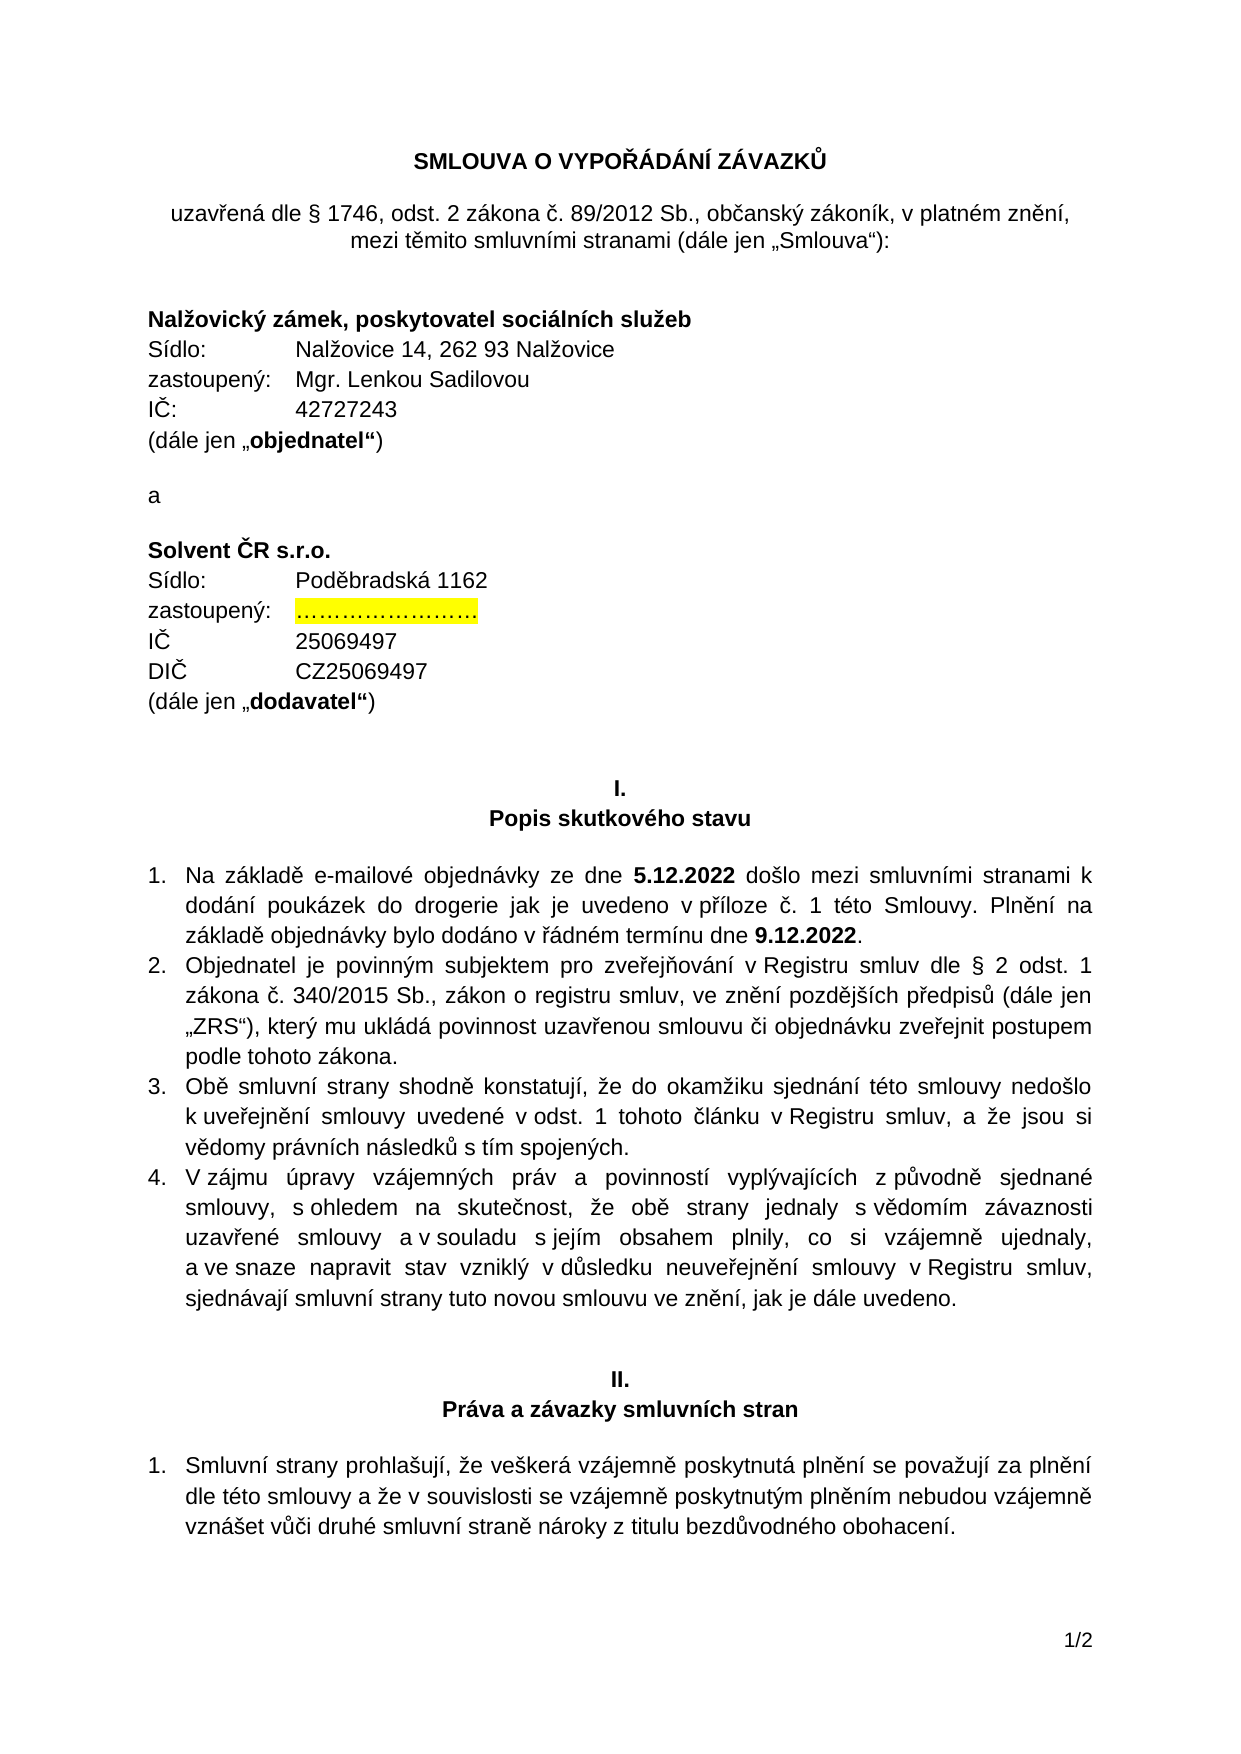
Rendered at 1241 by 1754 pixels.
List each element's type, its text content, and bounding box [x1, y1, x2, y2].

text Sídlo: Nalžovice 14, 262 93 Nalžovice [148, 336, 1093, 362]
text I. [148, 775, 1093, 801]
text uzavřená dle § 1746, odst. 2 zákona č. 89/2012 Sb., občanský zákoník, v platném znění, mezi těmito smluvními stranami (dále jen „Smlouva“): [148, 200, 1093, 253]
text DIČ CZ25069497 [148, 658, 1093, 684]
list Objednatel je povinným subjektem pro zveřejňování v Registru smluv dle § 2 odst. 1 zákona č. 340/2015 Sb., zákon o registru smluv, ve znění pozdějších předpisů (dále jen „ZRS“), který mu ukládá povinnost uzavřenou smlouvu či objednávku zveřejnit postupem podle tohoto zákona. [148, 952, 1093, 1069]
title Smlouva o vypořádání závazků [148, 148, 1093, 174]
text (dále jen „dodavatel“) [148, 688, 1093, 714]
text a [148, 482, 1093, 508]
text Nalžovický zámek, poskytovatel sociálních služeb [148, 306, 1093, 332]
text Sídlo: Poděbradská 1162 [148, 567, 1093, 593]
text Solvent ČR s.r.o. [148, 537, 1093, 563]
text IČ: 42727243 [148, 396, 1093, 423]
text (dále jen „objednatel“) [148, 427, 1093, 453]
text zastoupený: …………………… [148, 597, 1093, 624]
list Smluvní strany prohlašují, že veškerá vzájemně poskytnutá plnění se považují za plnění dle této smlouvy a že v souvislosti se vzájemně poskytnutým plněním nebudou vzájemně vznášet vůči druhé smluvní straně nároky z titulu bezdůvodného obohacení. [148, 1452, 1093, 1539]
list Obě smluvní strany shodně konstatují, že do okamžiku sjednání této smlouvy nedošlo k uveřejnění smlouvy uvedené v odst. 1 tohoto článku v Registru smluv, a že jsou si vědomy právních následků s tím spojených. [148, 1073, 1093, 1160]
text IČ 25069497 [148, 628, 1093, 654]
list Na základě e-mailové objednávky ze dne 5.12.2022 došlo mezi smluvními stranami k dodání poukázek do drogerie jak je uvedeno v příloze č. 1 této Smlouvy. Plnění na základě objednávky bylo dodáno v řádném termínu dne 9.12.2022. [148, 862, 1093, 948]
list V zájmu úpravy vzájemných práv a povinností vyplývajících z původně sjednané smlouvy, s ohledem na skutečnost, že obě strany jednaly s vědomím závaznosti uzavřené smlouvy a v souladu s jejím obsahem plnily, co si vzájemně ujednaly, a ve snaze napravit stav vzniklý v důsledku neuveřejnění smlouvy v Registru smluv, sjednávají smluvní strany tuto novou smlouvu ve znění, jak je dále uvedeno. [148, 1164, 1093, 1311]
text Práva a závazky smluvních stran [148, 1396, 1093, 1422]
text Popis skutkového stavu [148, 805, 1093, 831]
text zastoupený: Mgr. Lenkou Sadilovou [148, 366, 1093, 392]
text II. [148, 1366, 1093, 1392]
